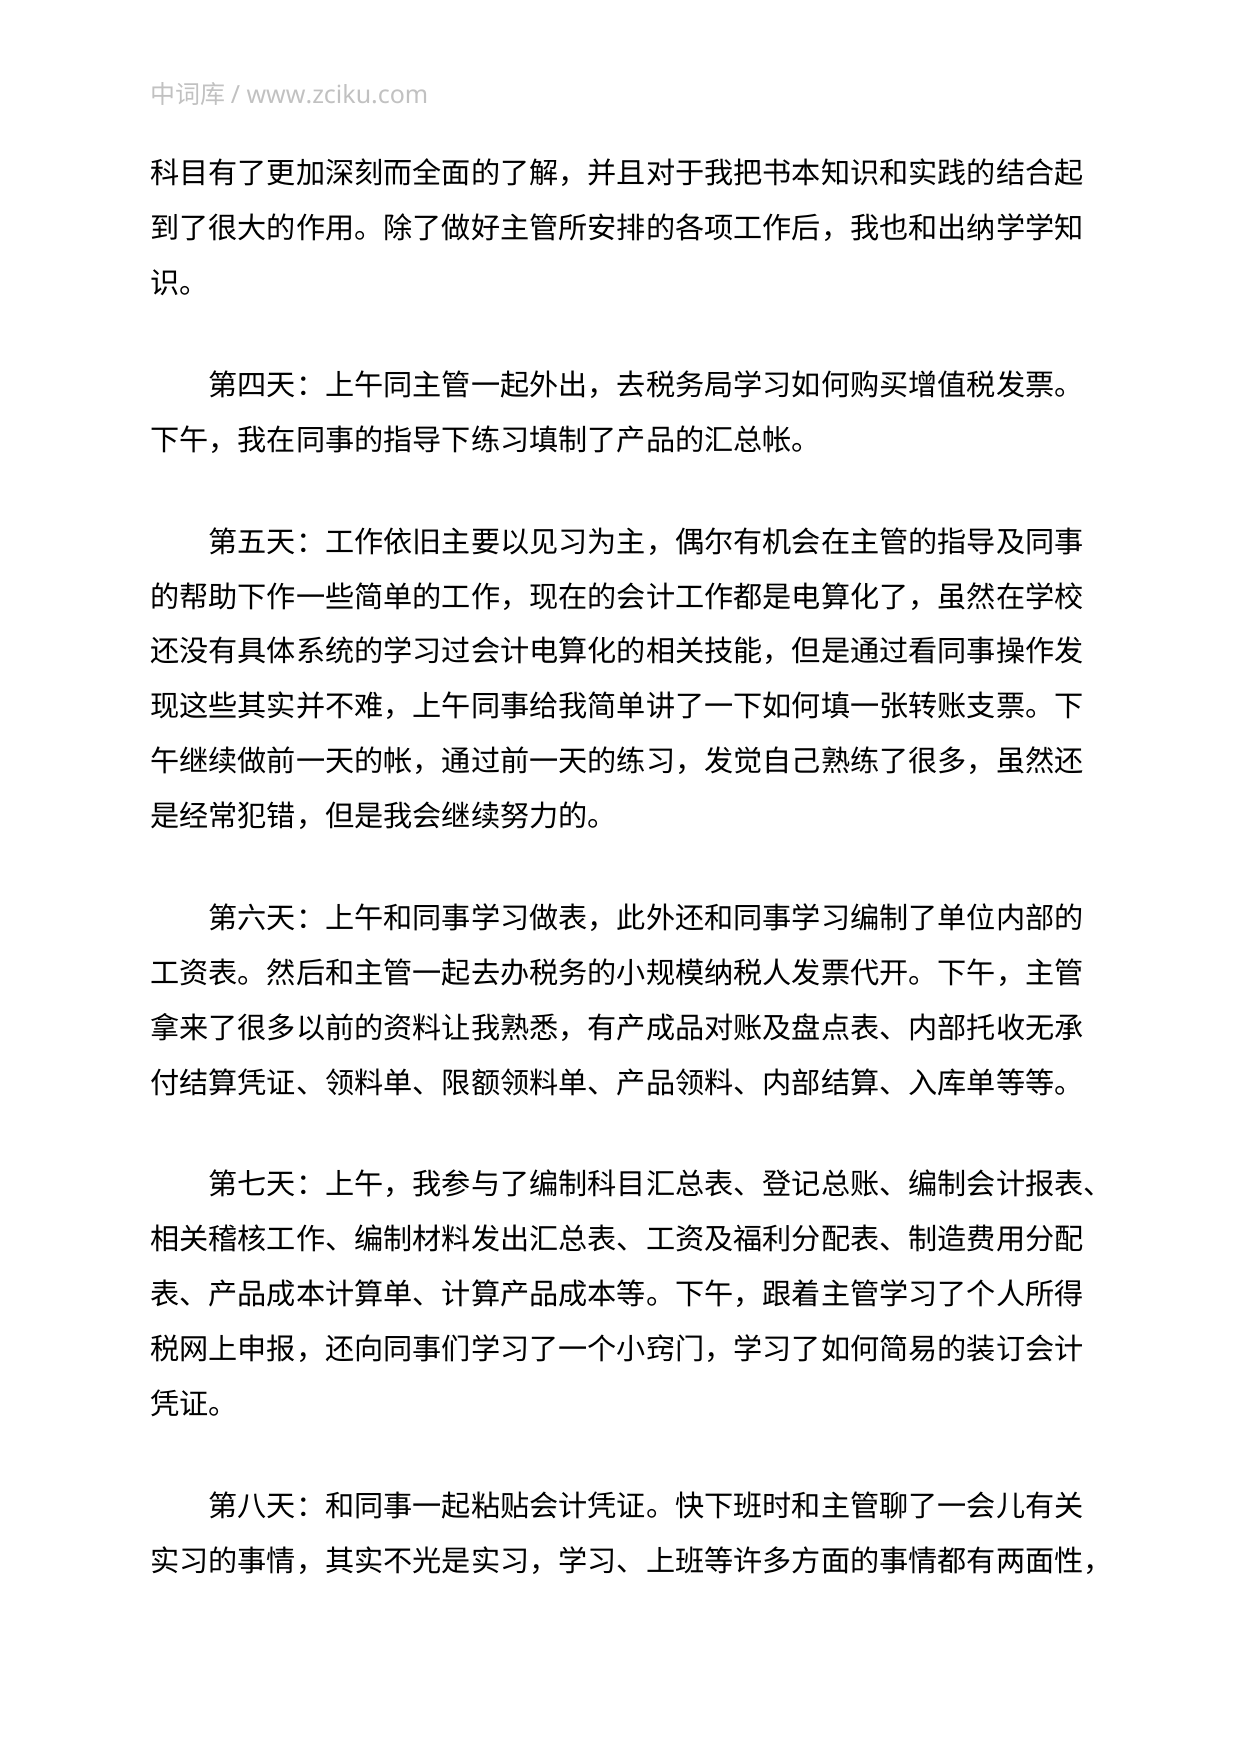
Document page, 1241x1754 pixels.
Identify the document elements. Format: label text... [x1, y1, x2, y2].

text 第七天：上午，我参与了编制科目汇总表、登记总账、编制会计报表、相关稽核工作、编制材料发出汇总表、工资及福利分配表、制造费用分配表、产品成本计算单、计算产品成本等。下午，跟着主管学习了个人所得税网上申报，还向同事们学习了一个小窍门，学习了如何简易的装订会计凭证。 [150, 1161, 1090, 1423]
text 第四天：上午同主管一起外出，去税务局学习如何购买增值税发票。下午，我在同事的指导下练习填制了产品的汇总帐。 [150, 362, 1090, 459]
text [150, 1482, 1090, 1579]
text 第六天：上午和同事学习做表，此外还和同事学习编制了单位内部的工资表。然后和主管一起去办税务的小规模纳税人发票代开。下午，主管拿来了很多以前的资料让我熟悉，有产成品对账及盘点表、内部托收无承付结算凭证、领料单、限额领料单、产品领料、内部结算、入库单等等。 [150, 894, 1090, 1101]
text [150, 150, 1090, 302]
text 第五天：工作依旧主要以见习为主，偶尔有机会在主管的指导及同事的帮助下作一些简单的工作，现在的会计工作都是电算化了，虽然在学校还没有具体系统的学习过会计电算化的相关技能，但是通过看同事操作发现这些其实并不难，上午同事给我简单讲了一下如何填一张转账支票。下午继续做前一天的帐，通过前一天的练习，发觉自己熟练了很多，虽然还是经常犯错，但是我会继续努力的。 [150, 518, 1090, 835]
